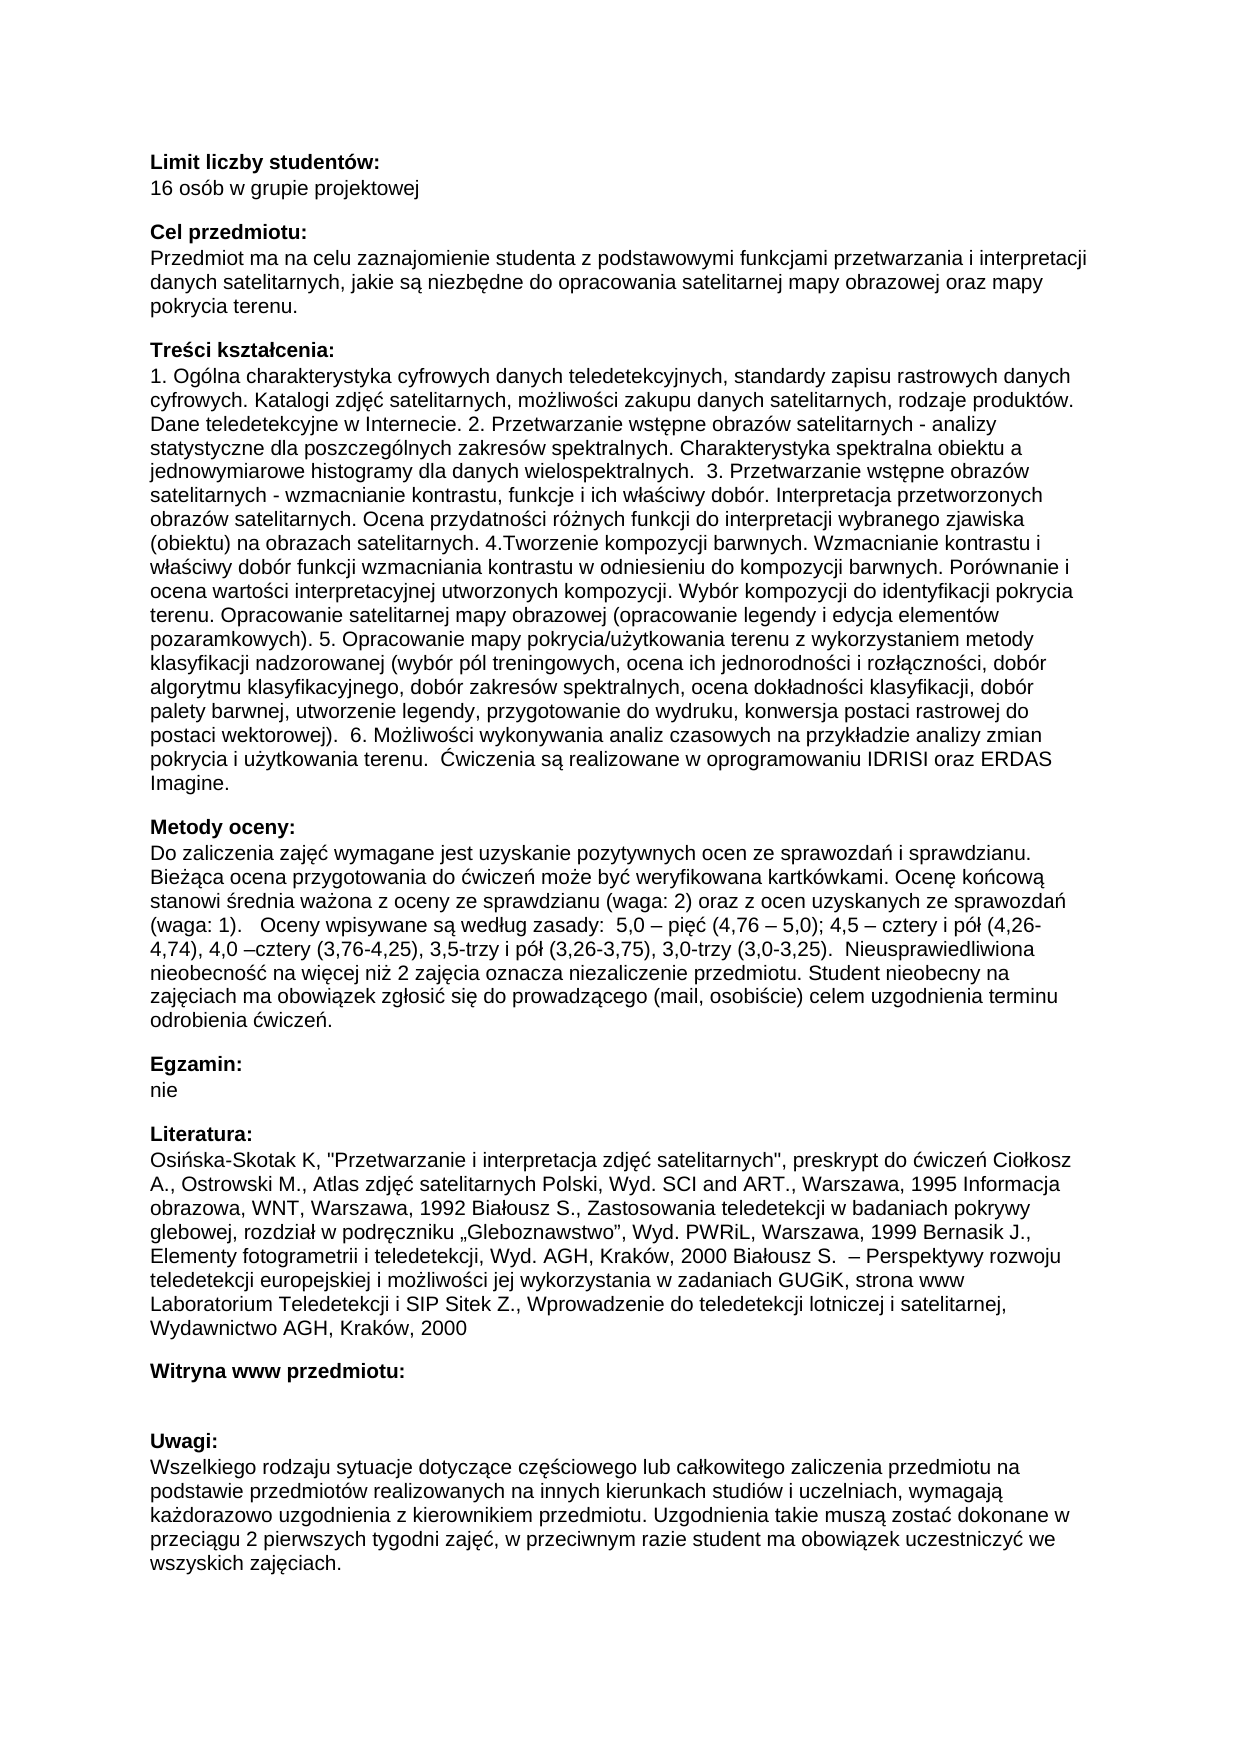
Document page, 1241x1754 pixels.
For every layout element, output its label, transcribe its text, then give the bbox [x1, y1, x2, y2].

text Przedmiot ma na celu zaznajomienie studenta z podstawowymi funkcjami przetwarzania i interpretacji danych satelitarnych, jakie są niezbędne do opracowania satelitarnej mapy obrazowej oraz mapy pokrycia terenu. [150, 246, 1090, 318]
text Do zaliczenia zajęć wymagane jest uzyskanie pozytywnych ocen ze sprawozdań i sprawdzianu. Bieżąca ocena przygotowania do ćwiczeń może być weryfikowana kartkówkami. Ocenę końcową stanowi średnia ważona z oceny ze sprawdzianu (waga: 2) oraz z ocen uzyskanych ze sprawozdań (waga: 1). Oceny wpisywane są według zasady: 5,0 – pięć (4,76 – 5,0); 4,5 – cztery i pół (4,26-4,74), 4,0 –cztery (3,76-4,25), 3,5-trzy i pół (3,26-3,75), 3,0-trzy (3,0-3,25). Nieusprawiedliwiona nieobecność na więcej niż 2 zajęcia oznacza niezaliczenie przedmiotu. Student nieobecny na zajęciach ma obowiązek zgłosić się do prowadzącego (mail, osobiście) celem uzgodnienia terminu odrobienia ćwiczeń. [150, 841, 1090, 1032]
text Witryna www przedmiotu: [150, 1359, 1090, 1383]
text Treści kształcenia: [150, 337, 1090, 361]
text Wszelkiego rodzaju sytuacje dotyczące częściowego lub całkowitego zaliczenia przedmiotu na podstawie przedmiotów realizowanych na innych kierunkach studiów i uczelniach, wymagają każdorazowo uzgodnienia z kierownikiem przedmiotu. Uzgodnienia takie muszą zostać dokonane w przeciągu 2 pierwszych tygodni zajęć, w przeciwnym razie student ma obowiązek uczestniczyć we wszyskich zajęciach. [150, 1455, 1090, 1575]
text Osińska-Skotak K, "Przetwarzanie i interpretacja zdjęć satelitarnych", preskrypt do ćwiczeń Ciołkosz A., Ostrowski M., Atlas zdjęć satelitarnych Polski, Wyd. SCI and ART., Warszawa, 1995 Informacja obrazowa, WNT, Warszawa, 1992 Białousz S., Zastosowania teledetekcji w badaniach pokrywy glebowej, rozdział w podręczniku „Gleboznawstwo”, Wyd. PWRiL, Warszawa, 1999 Bernasik J., Elementy fotogrametrii i teledetekcji, Wyd. AGH, Kraków, 2000 Białousz S. – Perspektywy rozwoju teledetekcji europejskiej i możliwości jej wykorzystania w zadaniach GUGiK, strona www Laboratorium Teledetekcji i SIP Sitek Z., Wprowadzenie do teledetekcji lotniczej i satelitarnej, Wydawnictwo AGH, Kraków, 2000 [150, 1148, 1090, 1339]
text Egzamin: [150, 1052, 1090, 1076]
text Metody oceny: [150, 814, 1090, 838]
text nie [150, 1078, 1090, 1102]
text 16 osób w grupie projektowej [150, 176, 1090, 200]
text Uwagi: [150, 1429, 1090, 1453]
text Limit liczby studentów: [150, 150, 1090, 174]
text 1. Ogólna charakterystyka cyfrowych danych teledetekcyjnych, standardy zapisu rastrowych danych cyfrowych. Katalogi zdjęć satelitarnych, możliwości zakupu danych satelitarnych, rodzaje produktów. Dane teledetekcyjne w Internecie. 2. Przetwarzanie wstępne obrazów satelitarnych - analizy statystyczne dla poszczególnych zakresów spektralnych. Charakterystyka spektralna obiektu a jednowymiarowe histogramy dla danych wielospektralnych. 3. Przetwarzanie wstępne obrazów satelitarnych - wzmacnianie kontrastu, funkcje i ich właściwy dobór. Interpretacja przetworzonych obrazów satelitarnych. Ocena przydatności różnych funkcji do interpretacji wybranego zjawiska (obiektu) na obrazach satelitarnych. 4.Tworzenie kompozycji barwnych. Wzmacnianie kontrastu i właściwy dobór funkcji wzmacniania kontrastu w odniesieniu do kompozycji barwnych. Porównanie i ocena wartości interpretacyjnej utworzonych kompozycji. Wybór kompozycji do identyfikacji pokrycia terenu. Opracowanie satelitarnej mapy obrazowej (opracowanie legendy i edycja elementów pozaramkowych). 5. Opracowanie mapy pokrycia/użytkowania terenu z wykorzystaniem metody klasyfikacji nadzorowanej (wybór pól treningowych, ocena ich jednorodności i rozłączności, dobór algorytmu klasyfikacyjnego, dobór zakresów spektralnych, ocena dokładności klasyfikacji, dobór palety barwnej, utworzenie legendy, przygotowanie do wydruku, konwersja postaci rastrowej do postaci wektorowej). 6. Możliwości wykonywania analiz czasowych na przykładzie analizy zmian pokrycia i użytkowania terenu. Ćwiczenia są realizowane w oprogramowaniu IDRISI oraz ERDAS Imagine. [150, 363, 1090, 795]
text Literatura: [150, 1122, 1090, 1146]
text Cel przedmiotu: [150, 220, 1090, 244]
